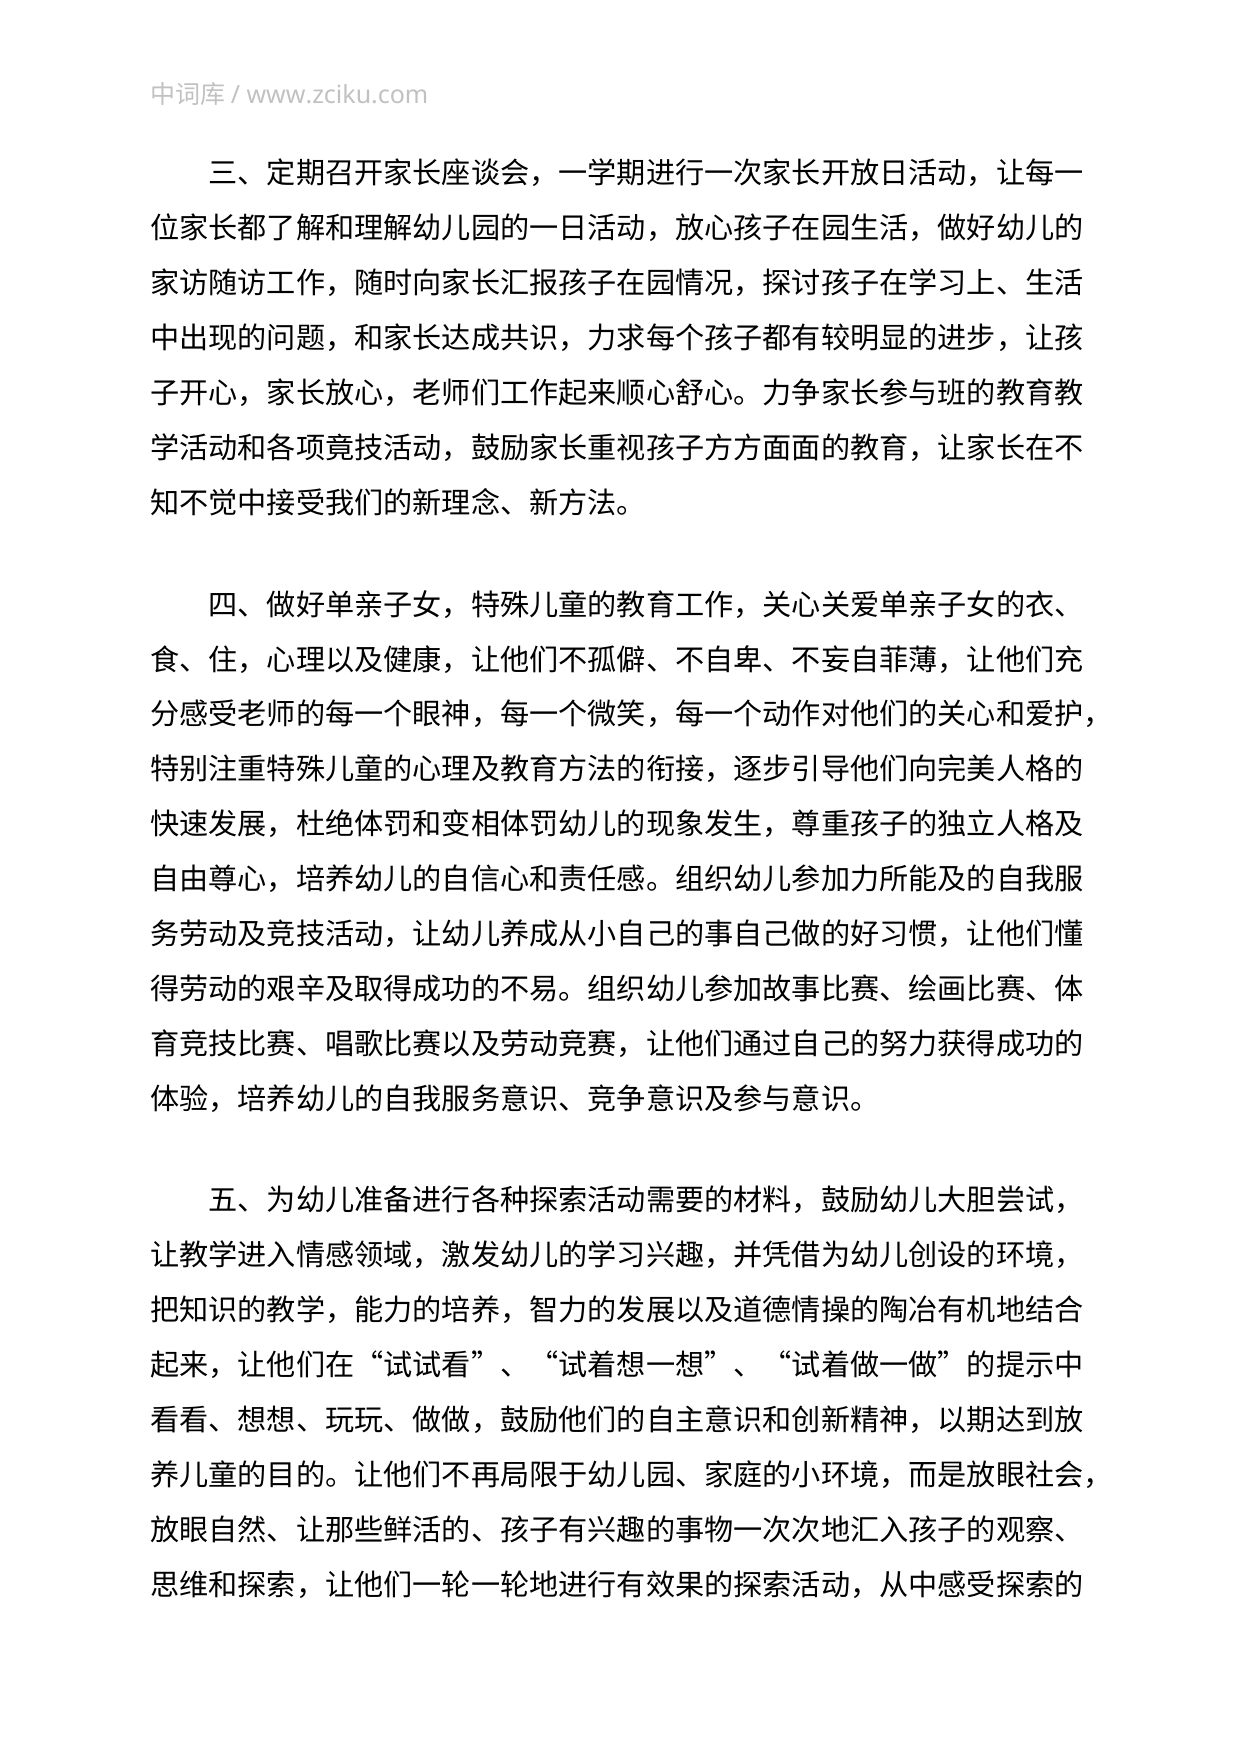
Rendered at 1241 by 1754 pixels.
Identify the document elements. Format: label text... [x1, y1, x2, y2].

text 三、定期召开家长座谈会，一学期进行一次家长开放日活动，让每一位家长都了解和理解幼儿园的一日活动，放心孩子在园生活，做好幼儿的家访随访工作，随时向家长汇报孩子在园情况，探讨孩子在学习上、生活中出现的问题，和家长达成共识，力求每个孩子都有较明显的进步，让孩子开心，家长放心，老师们工作起来顺心舒心。力争家长参与班的教育教学活动和各项竟技活动，鼓励家长重视孩子方方面面的教育，让家长在不知不觉中接受我们的新理念、新方法。 [150, 150, 1090, 522]
text 四、做好单亲子女，特殊儿童的教育工作，关心关爱单亲子女的衣、食、住，心理以及健康，让他们不孤僻、不自卑、不妄自菲薄，让他们充分感受老师的每一个眼神，每一个微笑，每一个动作对他们的关心和爱护，特别注重特殊儿童的心理及教育方法的衔接，逐步引导他们向完美人格的快速发展，杜绝体罚和变相体罚幼儿的现象发生，尊重孩子的独立人格及自由尊心，培养幼儿的自信心和责任感。组织幼儿参加力所能及的自我服务劳动及竞技活动，让幼儿养成从小自己的事自己做的好习惯，让他们懂得劳动的艰辛及取得成功的不易。组织幼儿参加故事比赛、绘画比赛、体育竞技比赛、唱歌比赛以及劳动竞赛，让他们通过自己的努力获得成功的体验，培养幼儿的自我服务意识、竞争意识及参与意识。 [150, 581, 1090, 1117]
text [150, 1177, 1090, 1603]
